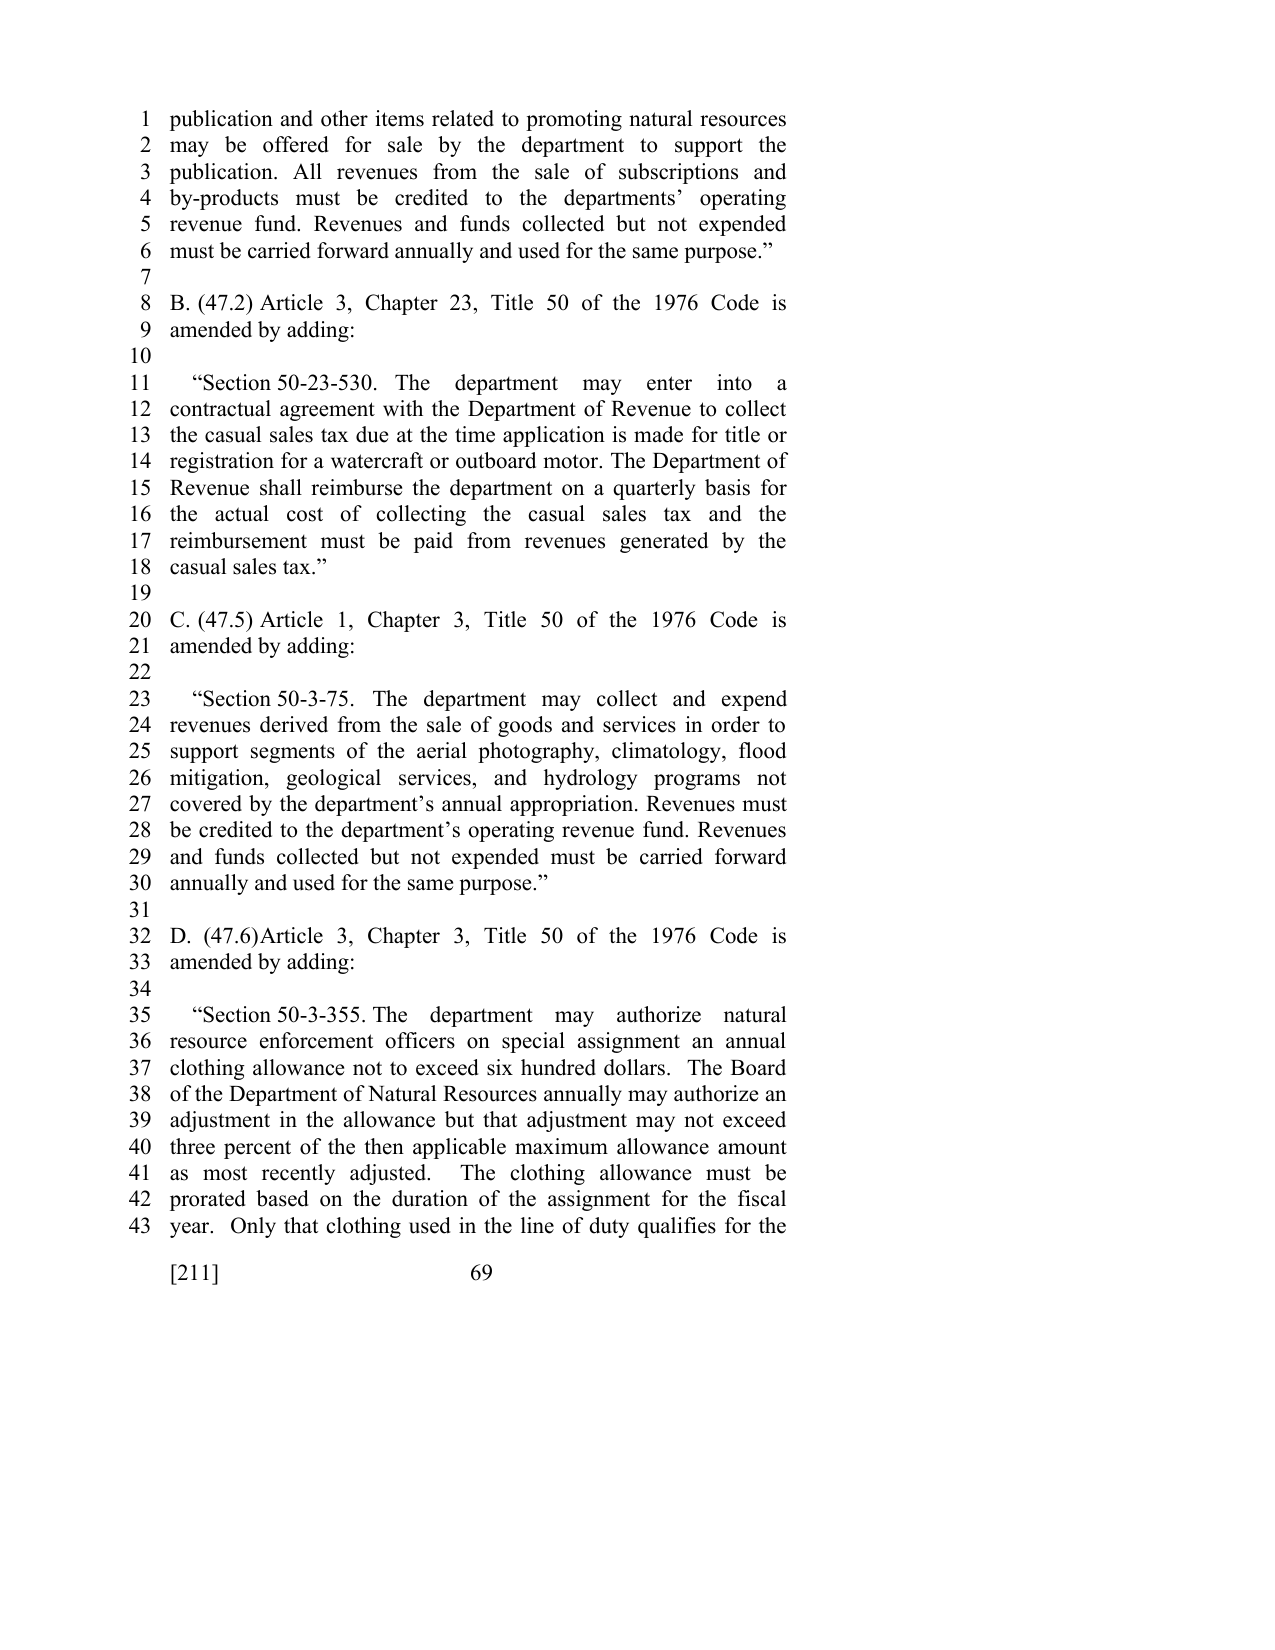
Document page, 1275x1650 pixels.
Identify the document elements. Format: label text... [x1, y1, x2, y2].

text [169, 1001, 787, 1238]
text B. (47.2) Article 3, Chapter 23, Title 50 of the 1976 Code is amended by adding: [169, 289, 787, 342]
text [169, 105, 787, 263]
text C. (47.5) Article 1, Chapter 3, Title 50 of the 1976 Code is amended by adding: [169, 606, 787, 658]
text “Section 50-3-75. The department may collect and expend revenues derived from the sale of goods and services in order to support segments of the aerial photography, climatology, flood mitigation, geological services, and hydrology programs not covered by the department’s annual appropriation. Revenues must be credited to the department’s operating revenue fund. Revenues and funds collected but not expended must be carried forward annually and used for the same purpose.” [169, 685, 787, 896]
text “Section 50-23-530. The department may enter into a contractual agreement with the Department of Revenue to collect the casual sales tax due at the time application is made for title or registration for a watercraft or outboard motor. The Department of Revenue shall reimburse the department on a quarterly basis for the actual cost of collecting the casual sales tax and the reimbursement must be paid from revenues generated by the casual sales tax.” [169, 368, 787, 579]
text D. (47.6) Article 3, Chapter 3, Title 50 of the 1976 Code is amended by adding: [169, 922, 787, 975]
